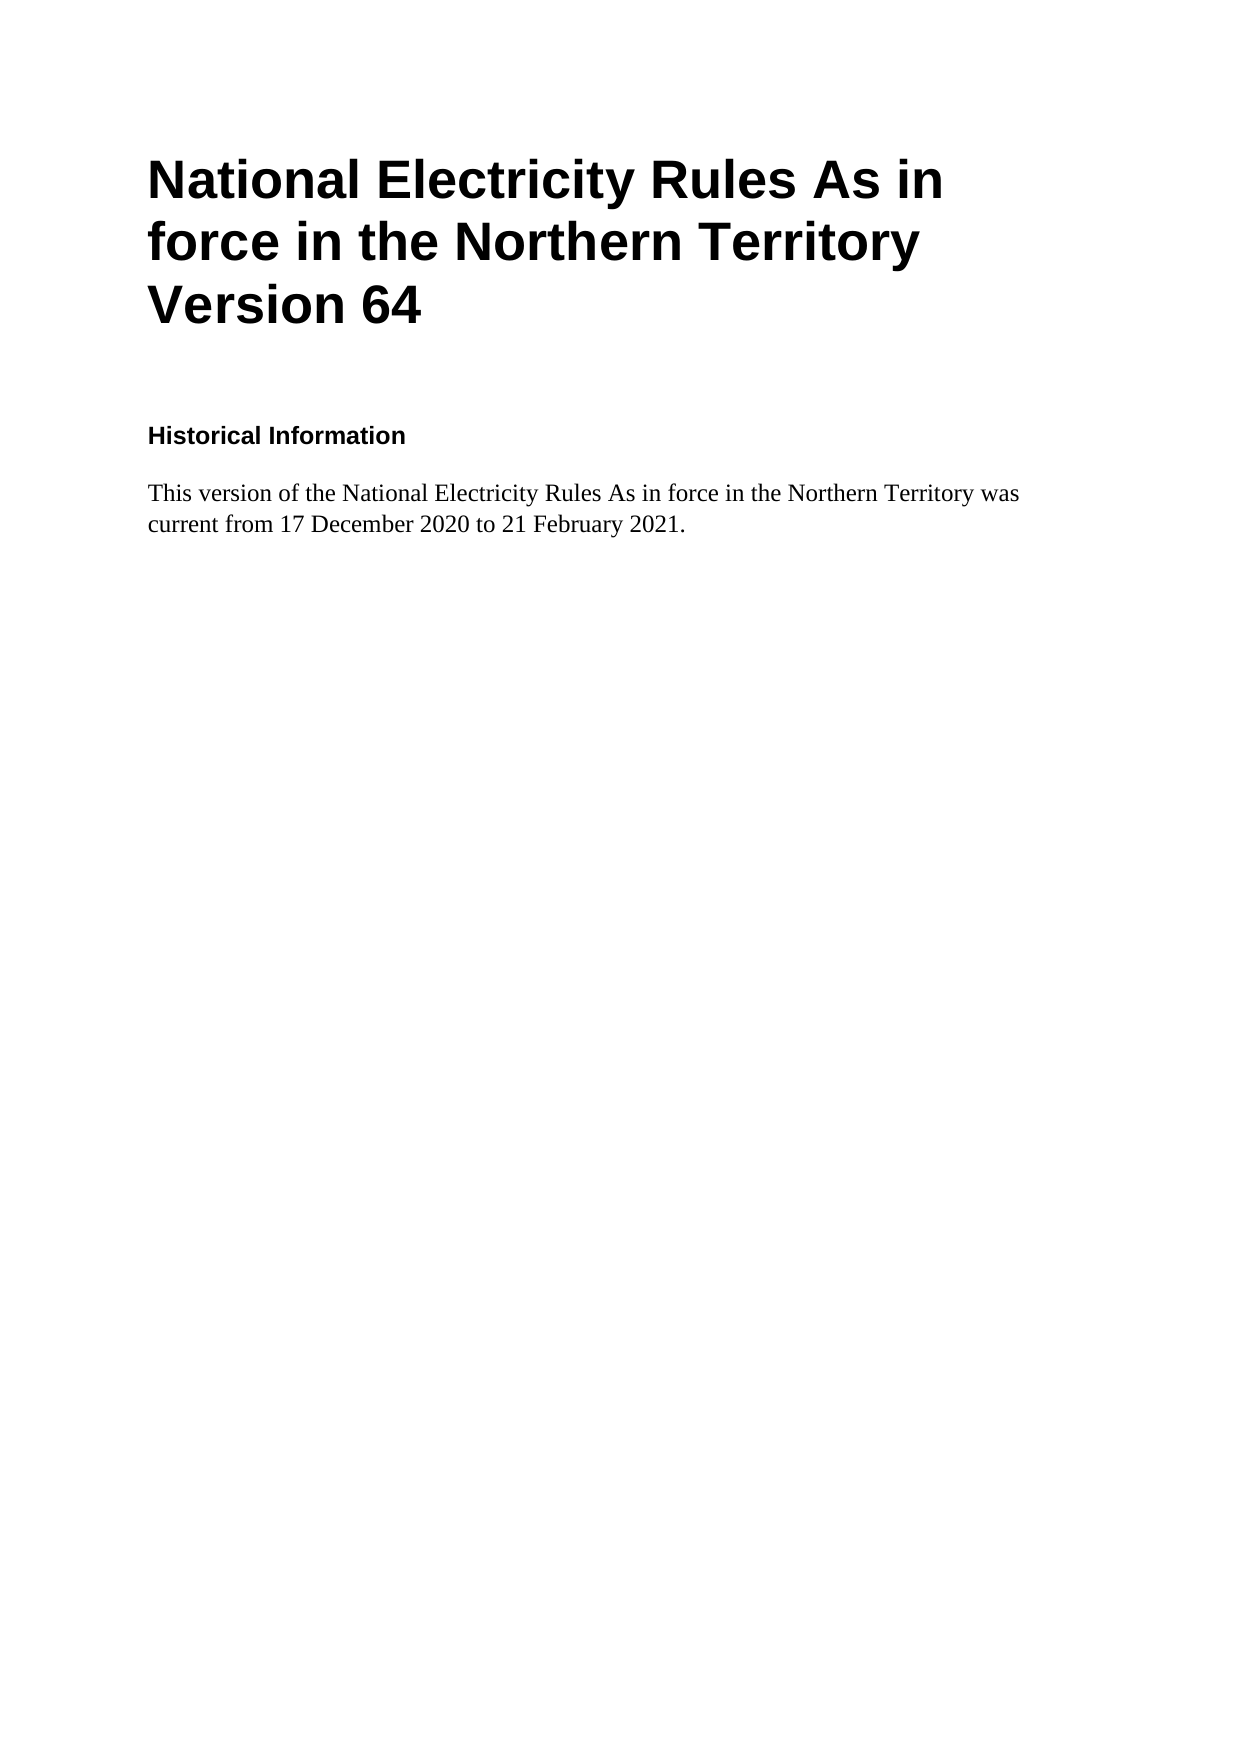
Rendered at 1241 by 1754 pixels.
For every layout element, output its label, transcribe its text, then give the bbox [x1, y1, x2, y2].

text Historical Information [148, 421, 1092, 449]
text National Electricity Rules As in force in the Northern Territory Version 64 [148, 148, 1092, 334]
text This version of the National Electricity Rules As in force in the Northern Territory was current from 17 December 2020 to 21 February 2021. [148, 478, 1092, 538]
